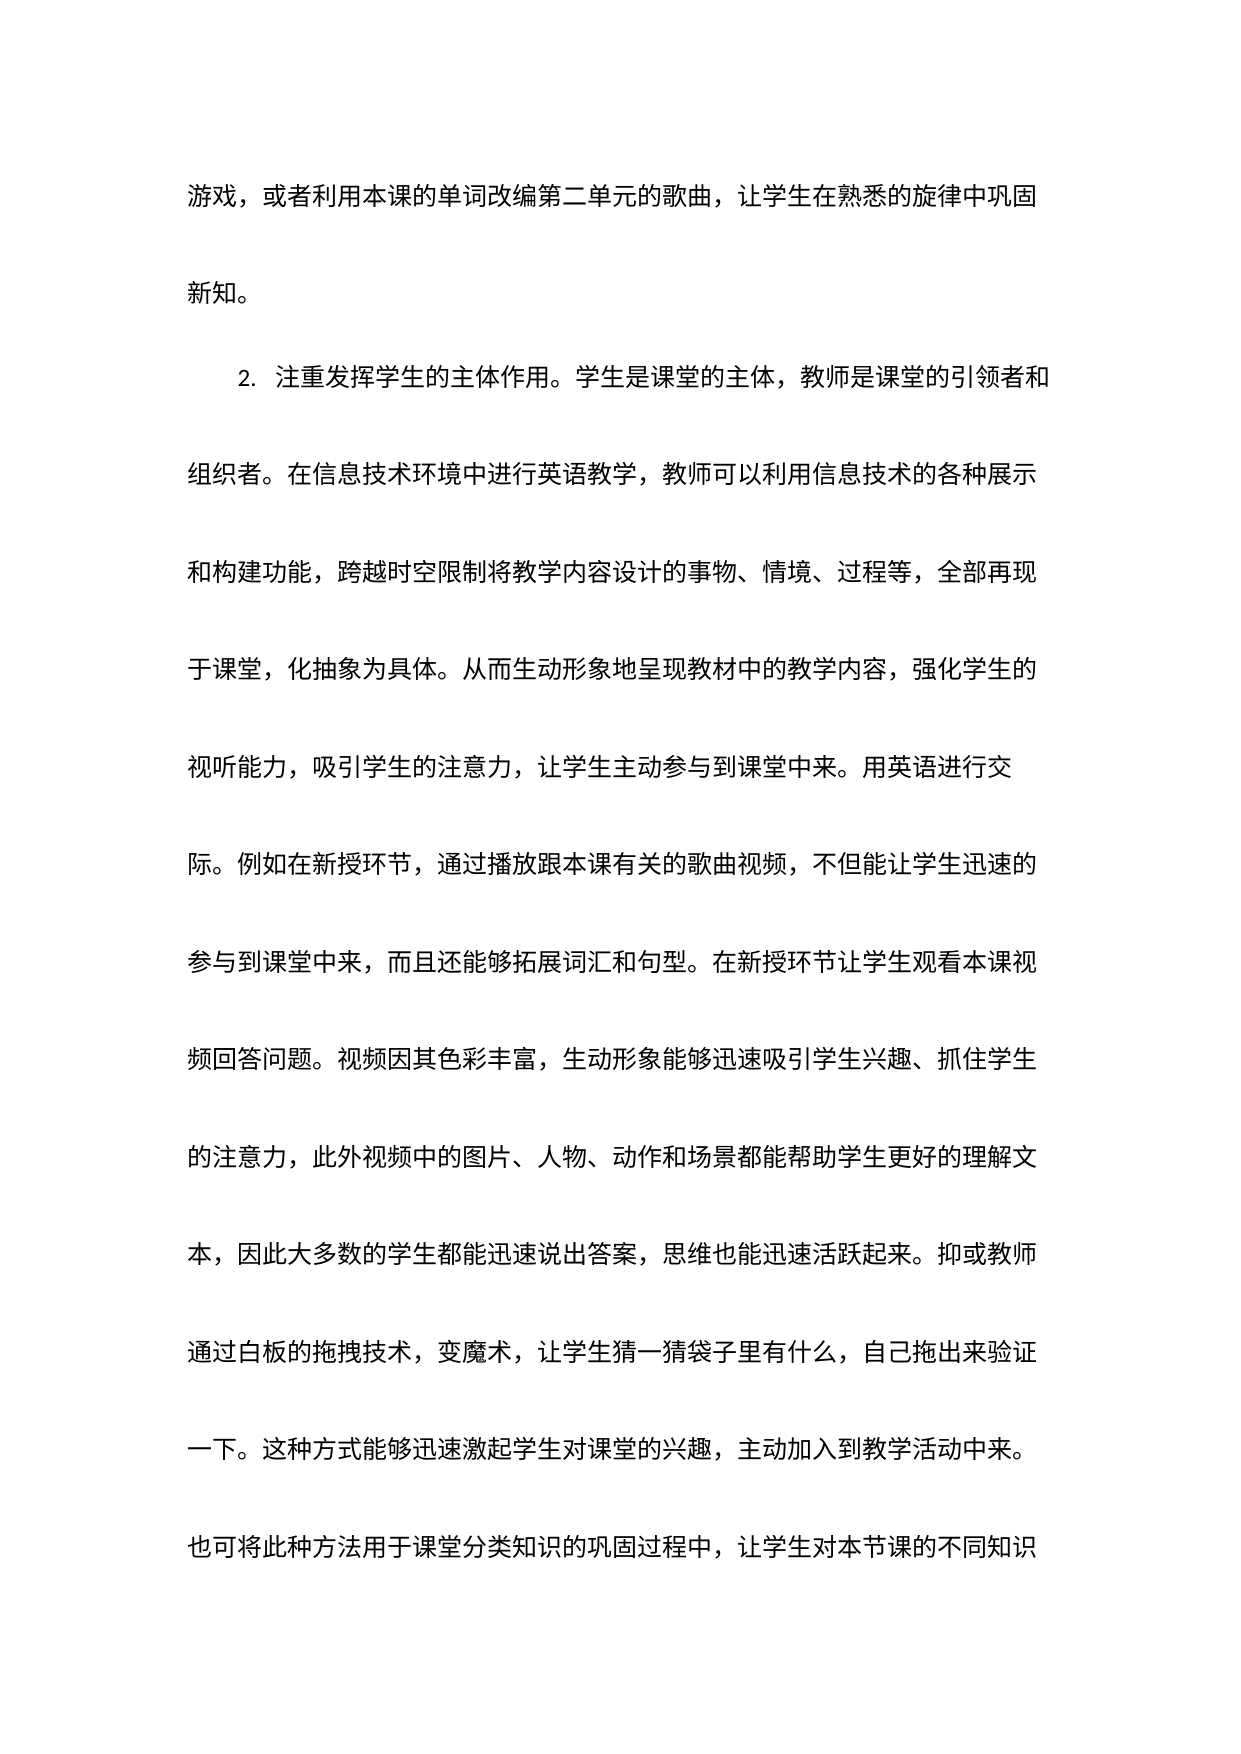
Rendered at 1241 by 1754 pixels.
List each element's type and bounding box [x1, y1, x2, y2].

list [187, 162, 1053, 324]
list [187, 343, 1053, 1578]
